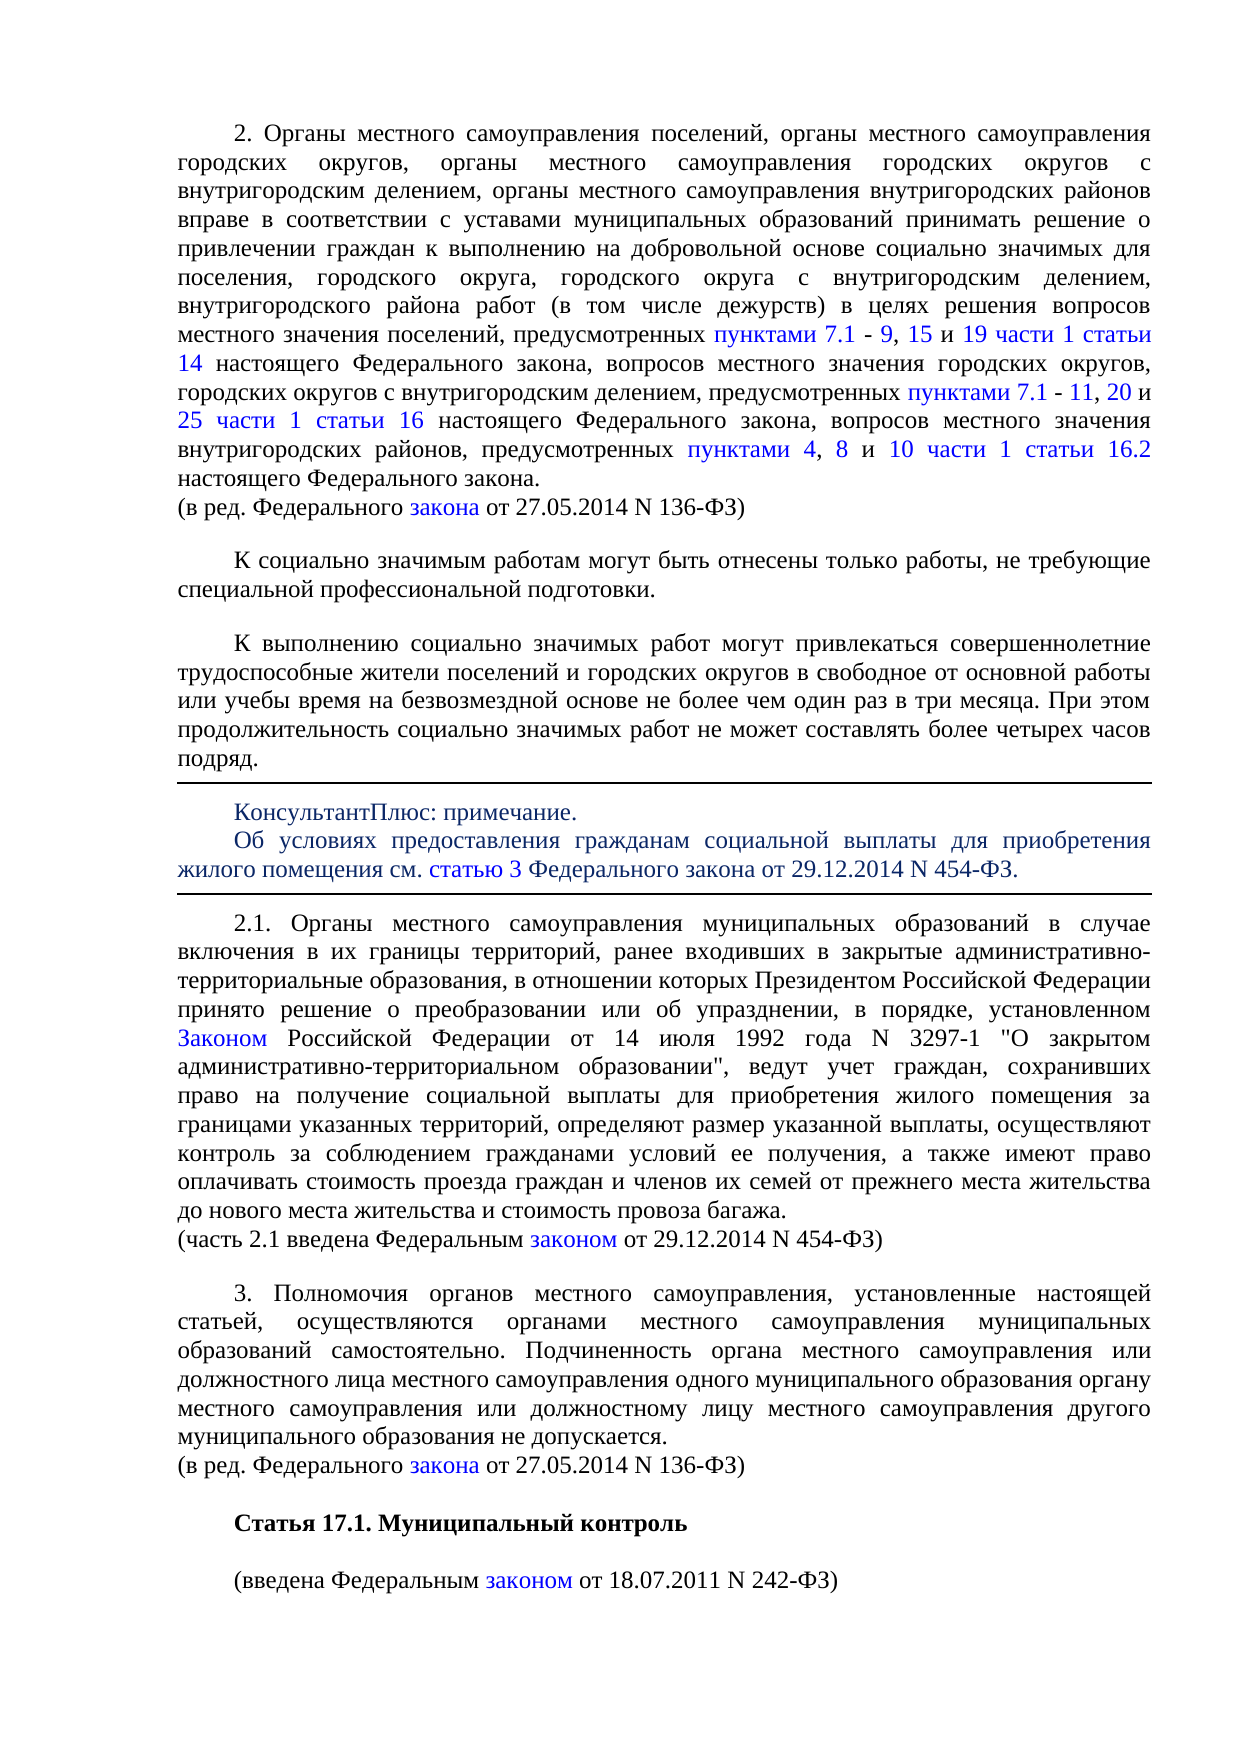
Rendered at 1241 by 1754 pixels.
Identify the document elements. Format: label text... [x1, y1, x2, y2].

text (в ред. Федерального закона от 27.05.2014 N 136-ФЗ) [177, 492, 1152, 521]
text 2. Органы местного самоуправления поселений, органы местного самоуправления городских округов, органы местного самоуправления городских округов с внутригородским делением, органы местного самоуправления внутригородских районов вправе в соответствии с уставами муниципальных образований принимать решение о привлечении граждан к выполнению на добровольной основе социально значимых для поселения, городского округа, городского округа с внутригородским делением, внутригородского района работ (в том числе дежурств) в целях решения вопросов местного значения поселений, предусмотренных пунктами 7.1 - 9, 15 и 19 части 1 статьи 14 настоящего Федерального закона, вопросов местного значения городских округов, городских округов с внутригородским делением, предусмотренных пунктами 7.1 - 11, 20 и 25 части 1 статьи 16 настоящего Федерального закона, вопросов местного значения внутригородских районов, предусмотренных пунктами 4, 8 и 10 части 1 статьи 16.2 настоящего Федерального закона. [177, 118, 1152, 492]
text К социально значимым работам могут быть отнесены только работы, не требующие специальной профессиональной подготовки. [177, 546, 1152, 603]
text Об условиях предоставления гражданам социальной выплаты для приобретения жилого помещения см. статью 3 Федерального закона от 29.12.2014 N 454-ФЗ. [177, 825, 1152, 883]
text 3. Полномочия органов местного самоуправления, установленные настоящей статьей, осуществляются органами местного самоуправления муниципальных образований самостоятельно. Подчиненность органа местного самоуправления или должностного лица местного самоуправления одного муниципального образования органу местного самоуправления или должностному лицу местного самоуправления другого муниципального образования не допускается. [177, 1278, 1152, 1450]
text 2.1. Органы местного самоуправления муниципальных образований в случае включения в их границы территорий, ранее входивших в закрытые административно-территориальные образования, в отношении которых Президентом Российской Федерации принято решение о преобразовании или об упразднении, в порядке, установленном Законом Российской Федерации от 14 июля 1992 года N 3297-1 "О закрытом административно-территориальном образовании", ведут учет граждан, сохранивших право на получение социальной выплаты для приобретения жилого помещения за границами указанных территорий, определяют размер указанной выплаты, осуществляют контроль за соблюдением гражданами условий ее получения, а также имеют право оплачивать стоимость проезда граждан и членов их семей от прежнего места жительства до нового места жительства и стоимость провоза багажа. [177, 908, 1152, 1224]
text КонсультантПлюс: примечание. [177, 797, 1152, 825]
text (часть 2.1 введена Федеральным законом от 29.12.2014 N 454-ФЗ) [177, 1224, 1152, 1253]
title Статья 17.1. Муниципальный контроль [177, 1508, 1152, 1536]
text (в ред. Федерального закона от 27.05.2014 N 136-ФЗ) [177, 1450, 1152, 1479]
text К выполнению социально значимых работ могут привлекаться совершеннолетние трудоспособные жители поселений и городских округов в свободное от основной работы или учебы время на безвозмездной основе не более чем один раз в три месяца. При этом продолжительность социально значимых работ не может составлять более четырех часов подряд. [177, 628, 1152, 772]
text (введена Федеральным законом от 18.07.2011 N 242-ФЗ) [177, 1565, 1152, 1594]
